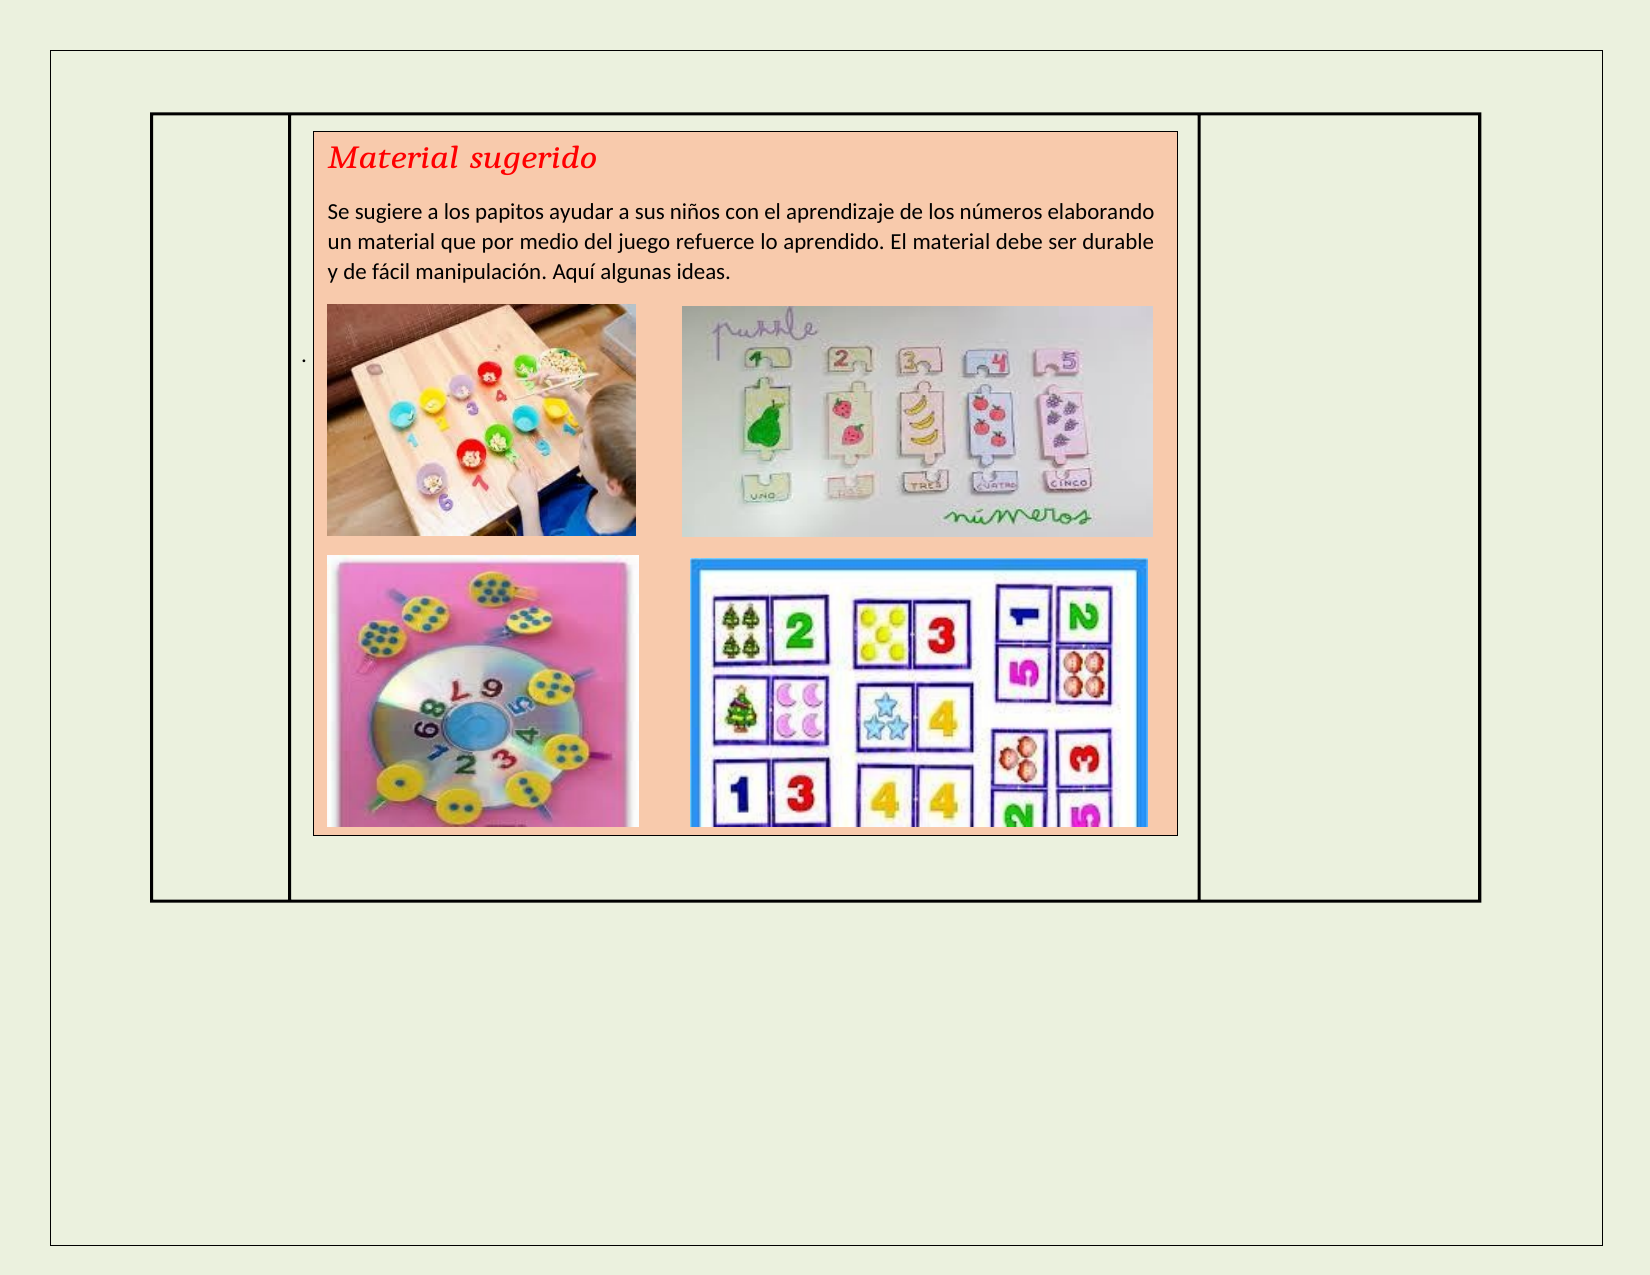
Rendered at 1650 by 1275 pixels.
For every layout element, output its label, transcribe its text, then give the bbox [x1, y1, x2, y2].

text . [314, 340, 1177, 368]
picture [682, 368, 1153, 537]
picture [327, 368, 636, 536]
picture [682, 306, 1153, 340]
picture [690, 558, 1148, 827]
picture [327, 304, 636, 340]
text . [1178, 340, 1600, 368]
picture [327, 555, 639, 827]
